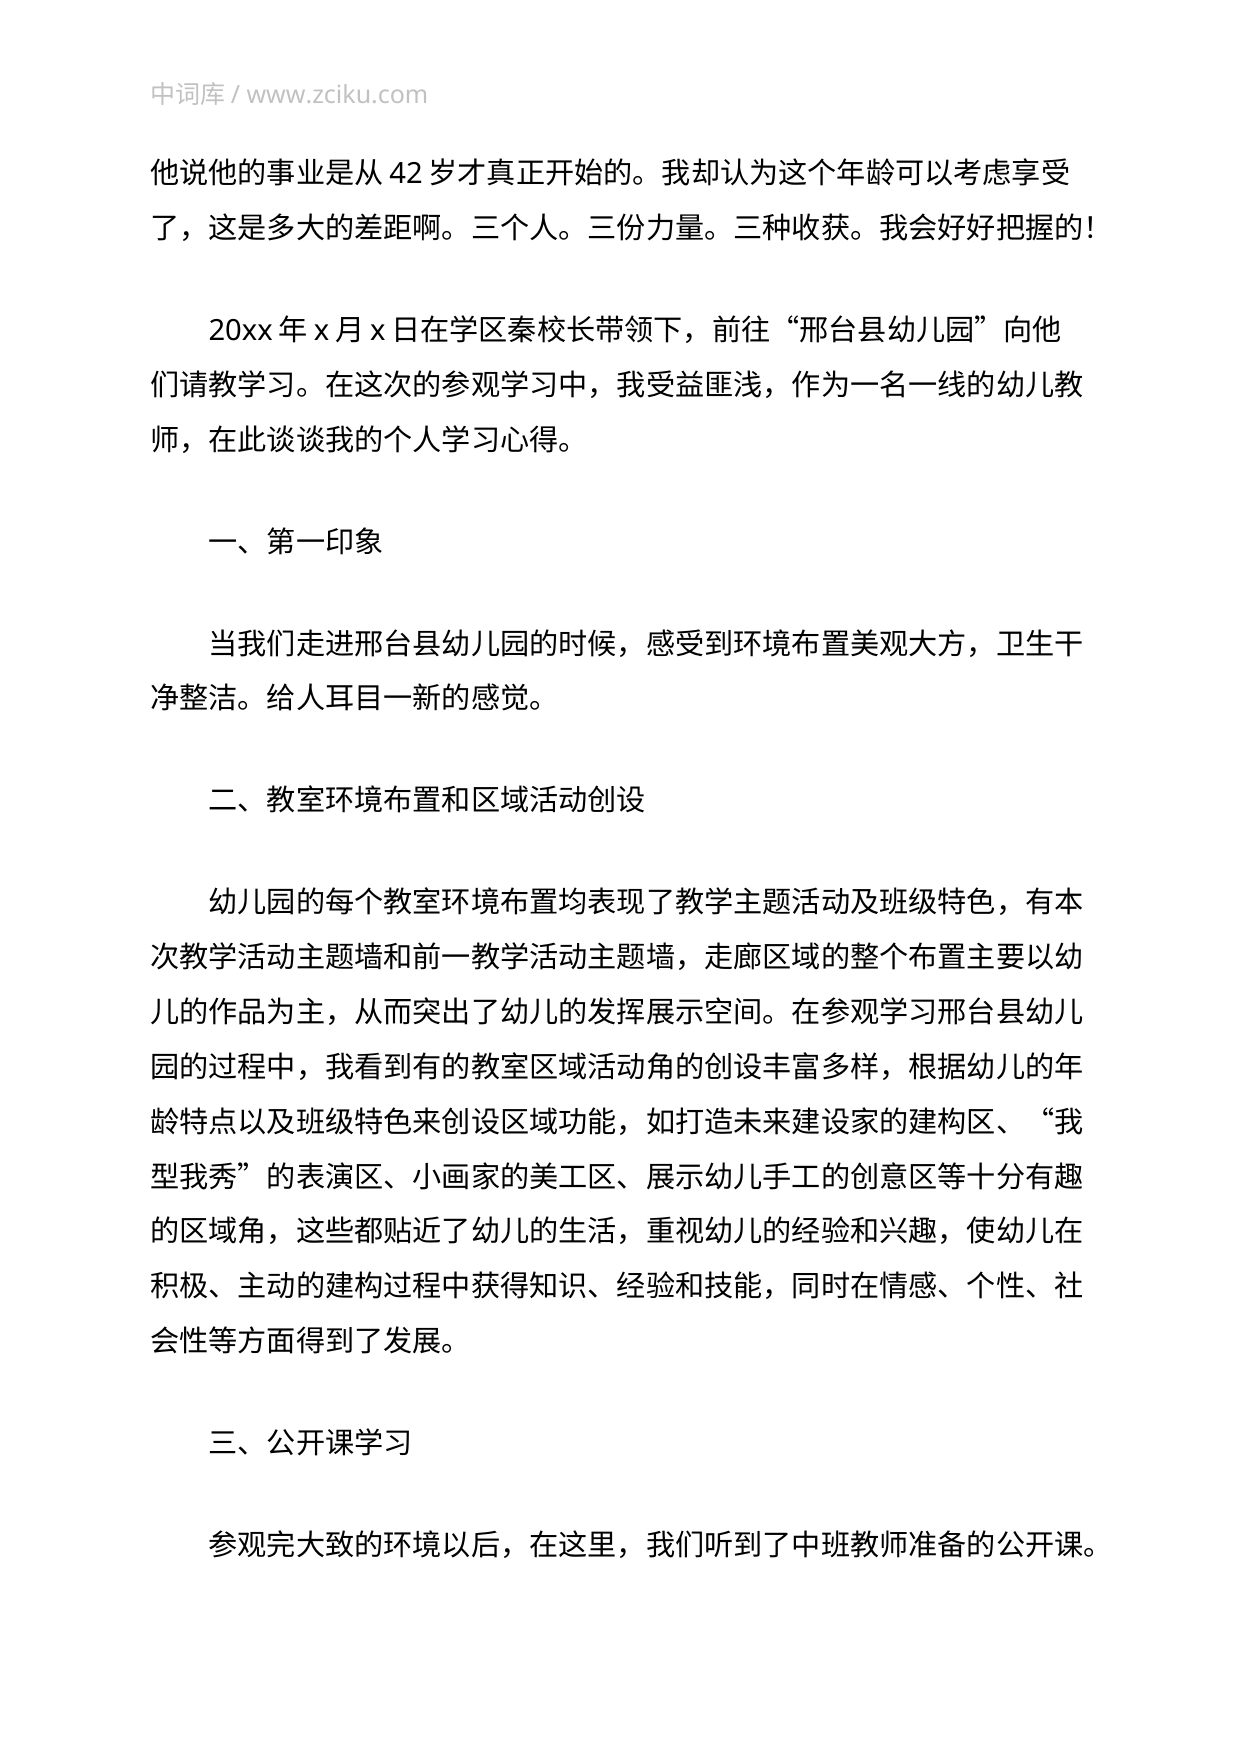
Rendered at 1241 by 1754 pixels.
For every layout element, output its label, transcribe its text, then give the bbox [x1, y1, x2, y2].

text 幼儿园的每个教室环境布置均表现了教学主题活动及班级特色，有本次教学活动主题墙和前一教学活动主题墙，走廊区域的整个布置主要以幼儿的作品为主，从而突出了幼儿的发挥展示空间。在参观学习邢台县幼儿园的过程中，我看到有的教室区域活动角的创设丰富多样，根据幼儿的年龄特点以及班级特色来创设区域功能，如打造未来建设家的建构区、“我型我秀”的表演区、小画家的美工区、展示幼儿手工的创意区等十分有趣的区域角，这些都贴近了幼儿的生活，重视幼儿的经验和兴趣，使幼儿在积极、主动的建构过程中获得知识、经验和技能，同时在情感、个性、社会性等方面得到了发展。 [150, 879, 1090, 1360]
text 三、公开课学习 [150, 1419, 1090, 1462]
text 当我们走进邢台县幼儿园的时候，感受到环境布置美观大方，卫生干净整洁。给人耳目一新的感觉。 [150, 620, 1090, 717]
text 一、第一印象 [150, 518, 1090, 561]
text 20xx年x月x日在学区秦校长带领下，前往“邢台县幼儿园”向他们请教学习。在这次的参观学习中，我受益匪浅，作为一名一线的幼儿教师，在此谈谈我的个人学习心得。 [150, 307, 1090, 459]
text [150, 150, 1090, 247]
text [150, 1521, 1090, 1564]
text 二、教室环境布置和区域活动创设 [150, 777, 1090, 819]
